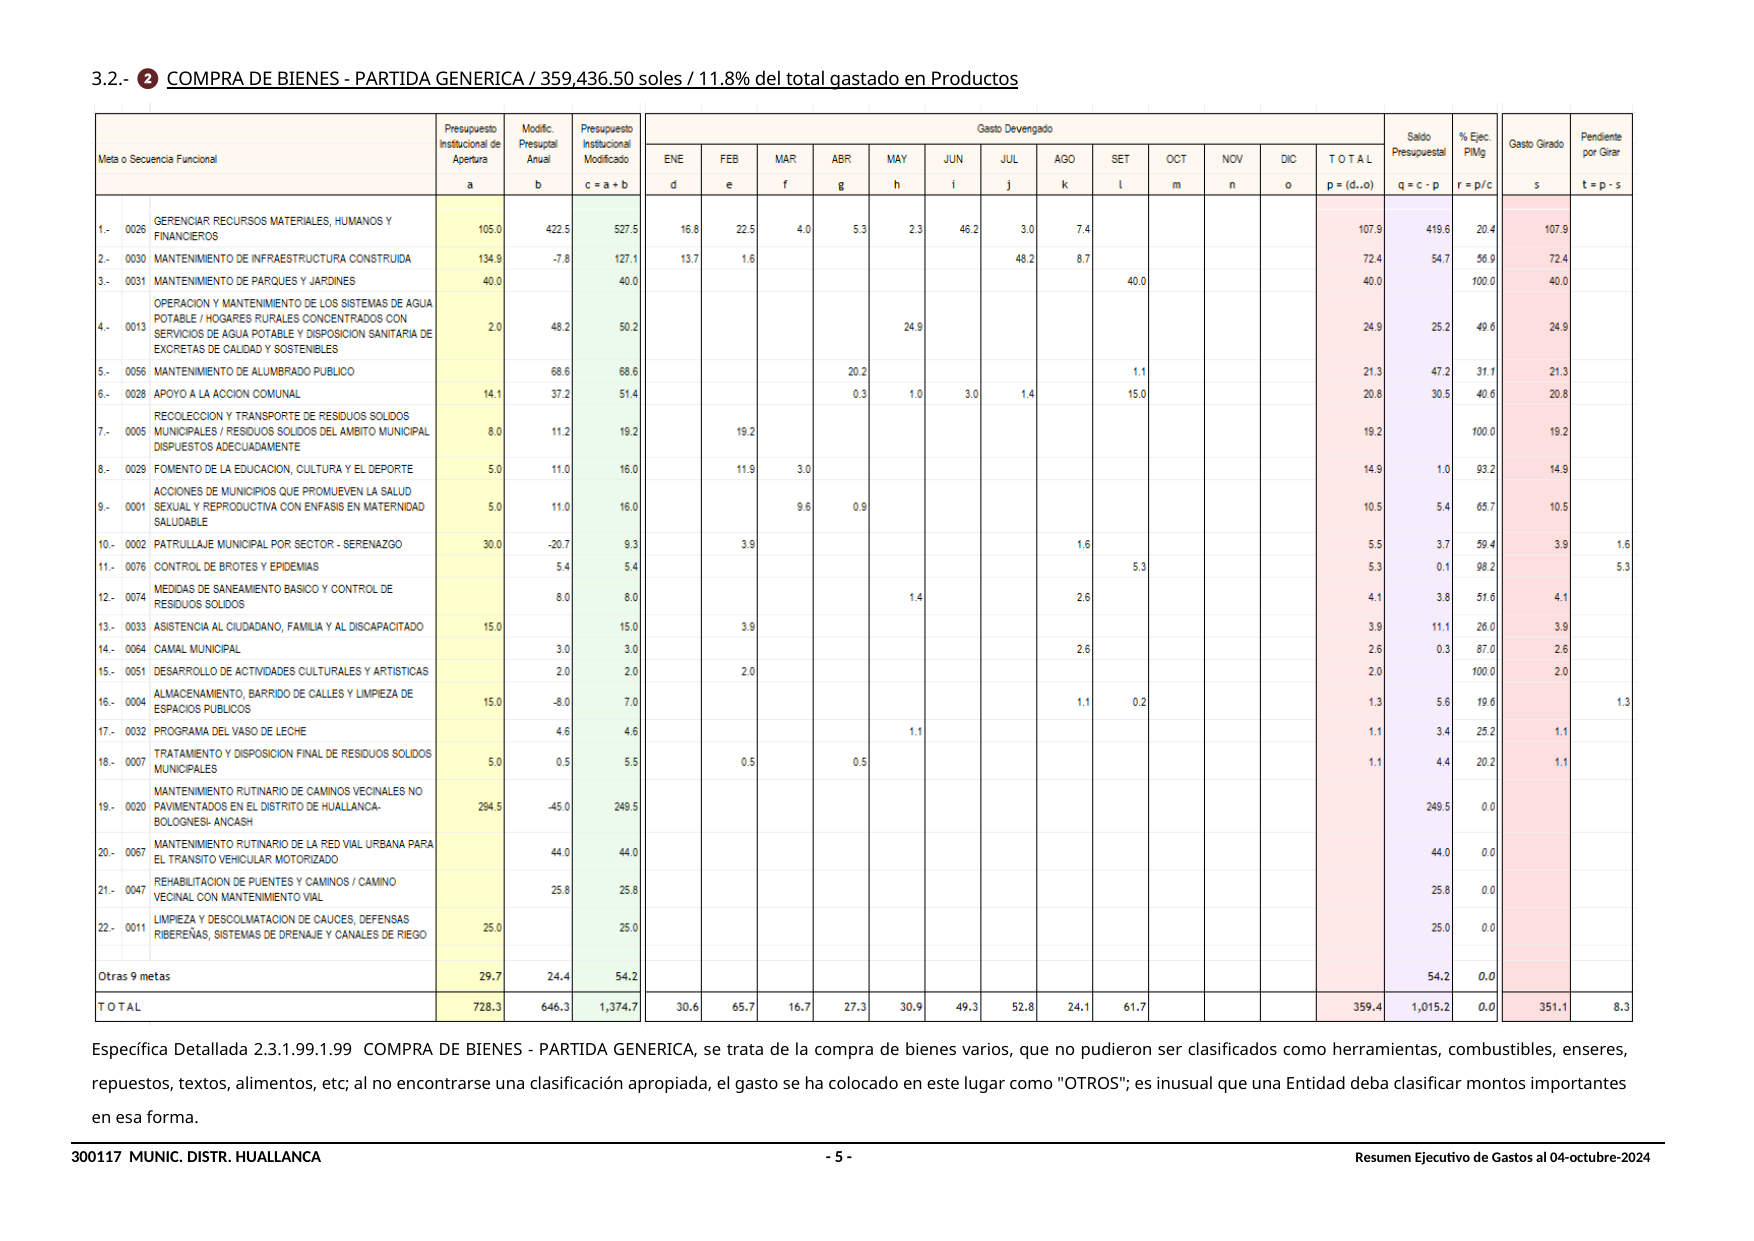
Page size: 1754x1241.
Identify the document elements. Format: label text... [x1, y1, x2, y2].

picture [91, 103, 1637, 1025]
table_header 3.2.- ❷ COMPRA DE BIENES - PARTIDA GENERICA / 359,436.50 soles / 11.8% del total gastado en Productos Específica Detallada 2.3.1.99.1.99 COMPRA DE BIENES - PARTIDA GENERICA, se trata de la compra de bienes varios, que no pudieron ser clasificados como herramientas, combustibles, enseres, repuestos, textos, alimentos, etc; al no encontrarse una clasificación apropiada, el gasto se ha colocado en este lugar como "OTROS"; es inusual que una Entidad deba clasificar montos importantes en esa forma. [71, 59, 1650, 1141]
